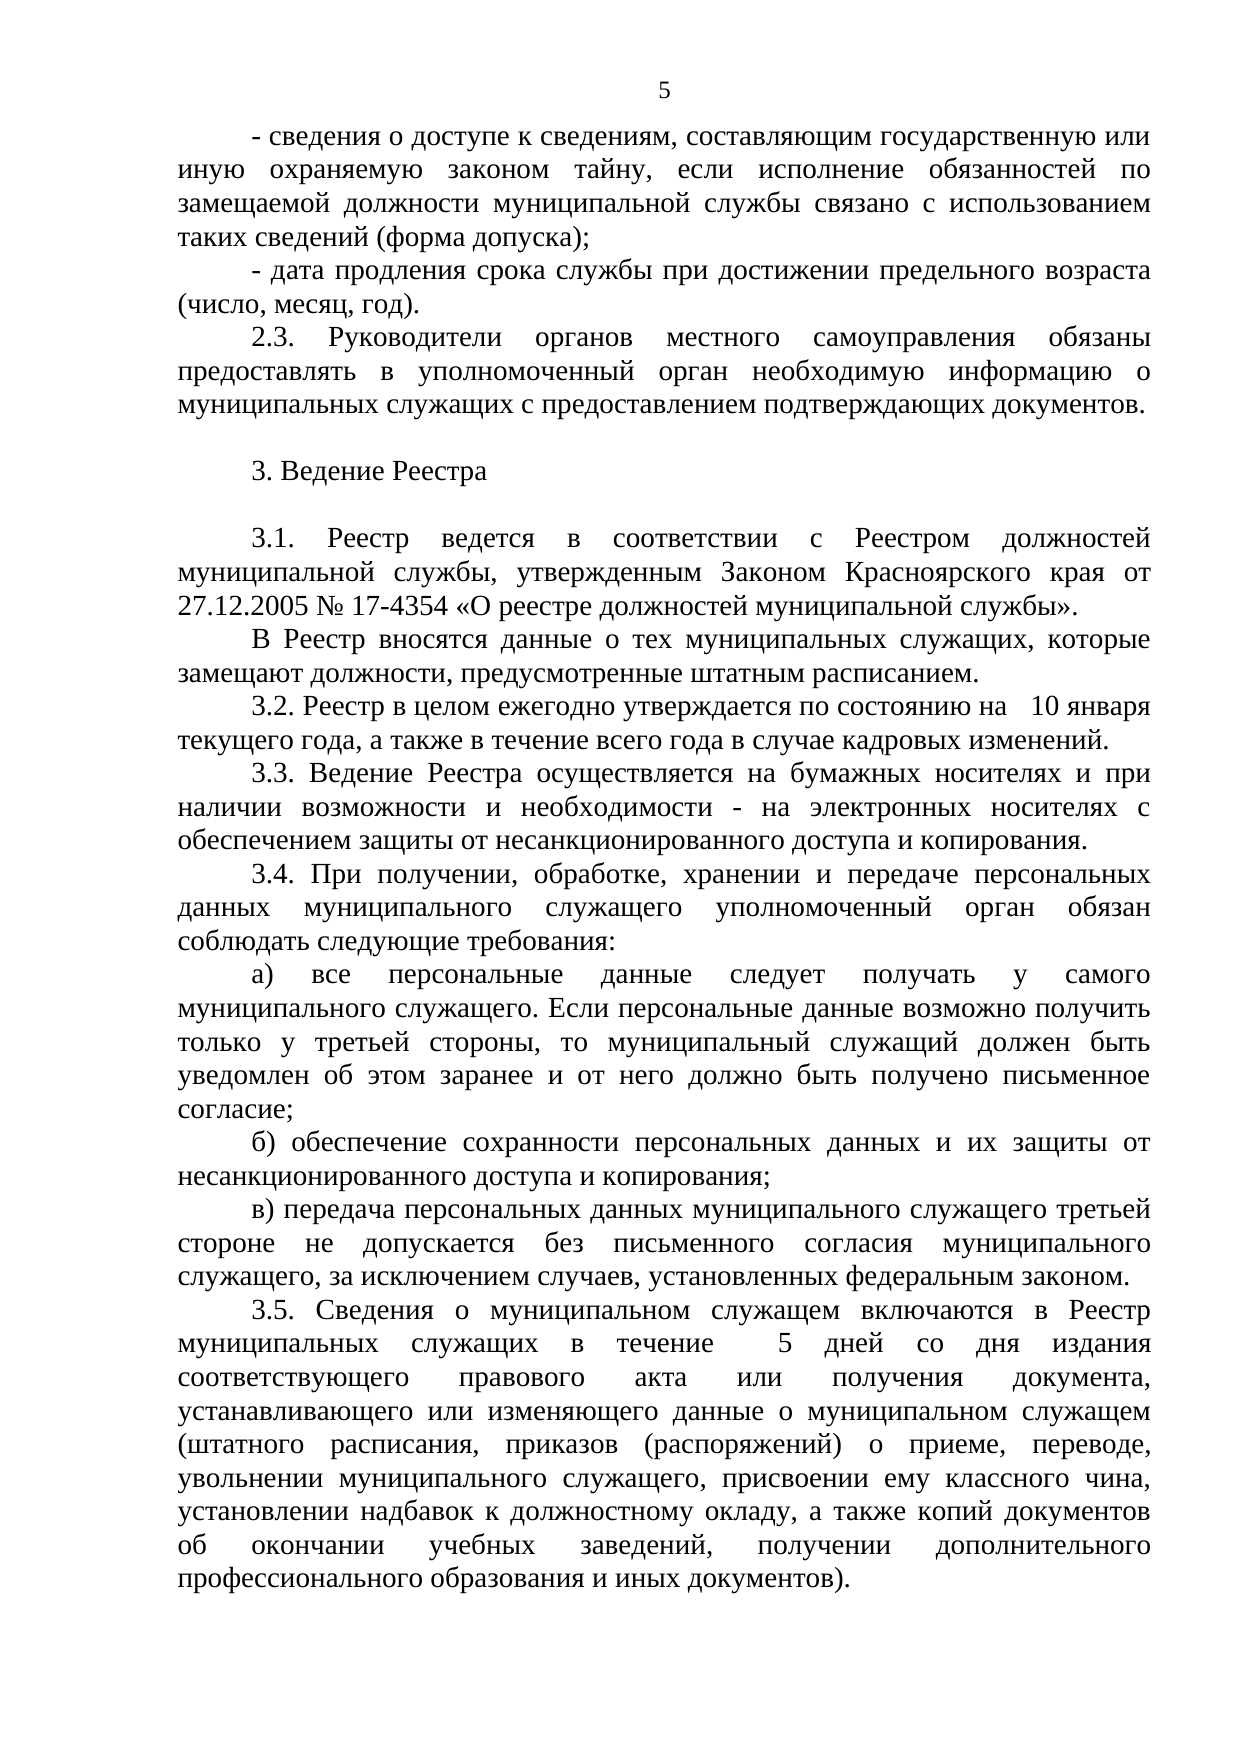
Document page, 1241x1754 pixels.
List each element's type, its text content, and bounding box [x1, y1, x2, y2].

text - дата продления срока службы при достижении предельного возраста (число, месяц, год). [177, 252, 1152, 319]
text 3.2. Реестр в целом ежегодно утверждается по состоянию на 10 января текущего года, а также в течение всего года в случае кадровых изменений. [177, 688, 1152, 755]
text - сведения о доступе к сведениям, составляющим государственную или иную охраняемую законом тайну, если исполнение обязанностей по замещаемой должности муниципальной службы связано с использованием таких сведений (форма допуска); [177, 118, 1152, 252]
text 3.1. Реестр ведется в соответствии с Реестром должностей муниципальной службы, утвержденным Законом Красноярского края от 27.12.2005 № 17-4354 «О реестре должностей муниципальной службы». [177, 521, 1152, 621]
text 2.3. Руководители органов местного самоуправления обязаны предоставлять в уполномоченный орган необходимую информацию о муниципальных служащих с предоставлением подтверждающих документов. [177, 319, 1152, 420]
text 3. Ведение Реестра [177, 453, 1152, 487]
text а) все персональные данные следует получать у самого муниципального служащего. Если персональные данные возможно получить только у третьей стороны, то муниципальный служащий должен быть уведомлен об этом заранее и от него должно быть получено письменное согласие; [177, 957, 1152, 1124]
text б) обеспечение сохранности персональных данных и их защиты от несанкционированного доступа и копирования; [177, 1124, 1152, 1191]
text 3.4. При получении, обработке, хранении и передаче персональных данных муниципального служащего уполномоченный орган обязан соблюдать следующие требования: [177, 856, 1152, 957]
text В Реестр вносятся данные о тех муниципальных служащих, которые замещают должности, предусмотренные штатным расписанием. [177, 621, 1152, 688]
text 3.3. Ведение Реестра осуществляется на бумажных носителях и при наличии возможности и необходимости - на электронных носителях с обеспечением защиты от несанкционированного доступа и копирования. [177, 755, 1152, 856]
text 3.5. Сведения о муниципальном служащем включаются в Реестр муниципальных служащих в течение 5 дней со дня издания соответствующего правового акта или получения документа, устанавливающего или изменяющего данные о муниципальном служащем (штатного расписания, приказов (распоряжений) о приеме, переводе, увольнении муниципального служащего, присвоении ему классного чина, установлении надбавок к должностному окладу, а также копий документов об окончании учебных заведений, получении дополнительного профессионального образования и иных документов). [177, 1292, 1152, 1594]
text в) передача персональных данных муниципального служащего третьей стороне не допускается без письменного согласия муниципального служащего, за исключением случаев, установленных федеральным законом. [177, 1191, 1152, 1292]
